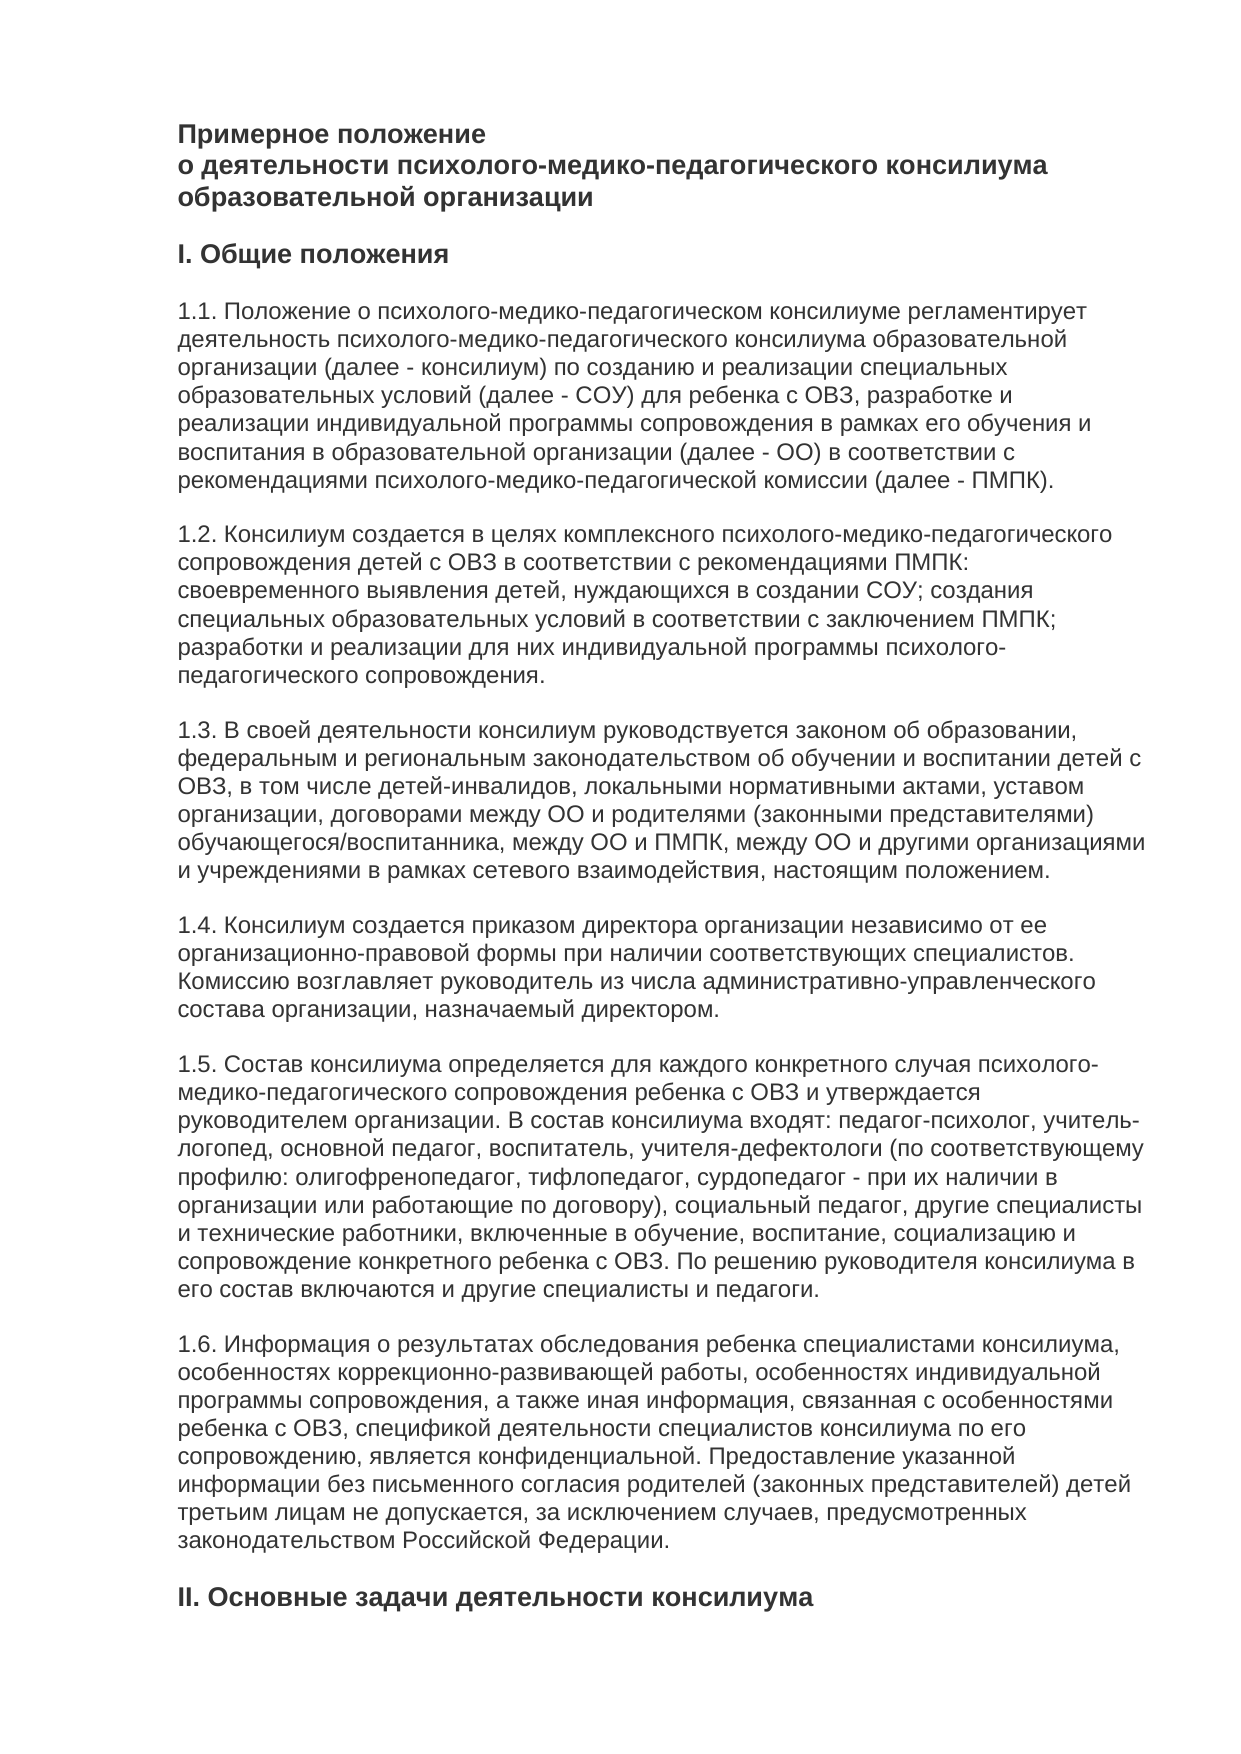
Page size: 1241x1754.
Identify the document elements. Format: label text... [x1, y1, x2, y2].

text II. Основные задачи деятельности консилиума [177, 1581, 1152, 1612]
text 1.3. В своей деятельности консилиум руководствуется законом об образовании, федеральным и региональным законодательством об обучении и воспитании детей с ОВЗ, в том числе детей-инвалидов, локальными нормативными актами, уставом организации, договорами между ОО и родителями (законными представителями) обучающегося/воспитанника, между ОО и ПМПК, между ОО и другими организациями и учреждениями в рамках сетевого взаимодействия, настоящим положением. [177, 715, 1152, 884]
text 1.6. Информация о результатах обследования ребенка специалистами консилиума, особенностях коррекционно-развивающей работы, особенностях индивидуальной программы сопровождения, а также иная информация, связанная с особенностями ребенка с ОВЗ, спецификой деятельности специалистов консилиума по его сопровождению, является конфиденциальной. Предоставление указанной информации без письменного согласия родителей (законных представителей) детей третьим лицам не допускается, за исключением случаев, предусмотренных законодательством Российской Федерации. [177, 1329, 1152, 1554]
text I. Общие положения [177, 238, 1152, 270]
text Примерное положение о деятельности психолого-медико-педагогического консилиума образовательной организации [177, 118, 1152, 212]
text 1.1. Положение о психолого-медико-педагогическом консилиуме регламентирует деятельность психолого-медико-педагогического консилиума образовательной организации (далее - консилиум) по созданию и реализации специальных образовательных условий (далее - СОУ) для ребенка с ОВЗ, разработке и реализации индивидуальной программы сопровождения в рамках его обучения и воспитания в образовательной организации (далее - ОО) в соответствии с рекомендациями психолого-медико-педагогической комиссии (далее - ПМПК). [177, 296, 1152, 493]
text 1.2. Консилиум создается в целях комплексного психолого-медико-педагогического сопровождения детей с ОВЗ в соответствии с рекомендациями ПМПК: своевременного выявления детей, нуждающихся в создании СОУ; создания специальных образовательных условий в соответствии с заключением ПМПК; разработки и реализации для них индивидуальной программы психолого-педагогического сопровождения. [177, 520, 1152, 688]
text 1.4. Консилиум создается приказом директора организации независимо от ее организационно-правовой формы при наличии соответствующих специалистов. Комиссию возглавляет руководитель из числа административно-управленческого состава организации, назначаемый директором. [177, 910, 1152, 1023]
text 1.5. Состав консилиума определяется для каждого конкретного случая психолого-медико-педагогического сопровождения ребенка с ОВЗ и утверждается руководителем организации. В состав консилиума входят: педагог-психолог, учитель-логопед, основной педагог, воспитатель, учителя-дефектологи (по соответствующему профилю: олигофренопедагог, тифлопедагог, сурдопедагог - при их наличии в организации или работающие по договору), социальный педагог, другие специалисты и технические работники, включенные в обучение, воспитание, социализацию и сопровождение конкретного ребенка с ОВЗ. По решению руководителя консилиума в его состав включаются и другие специалисты и педагоги. [177, 1049, 1152, 1302]
